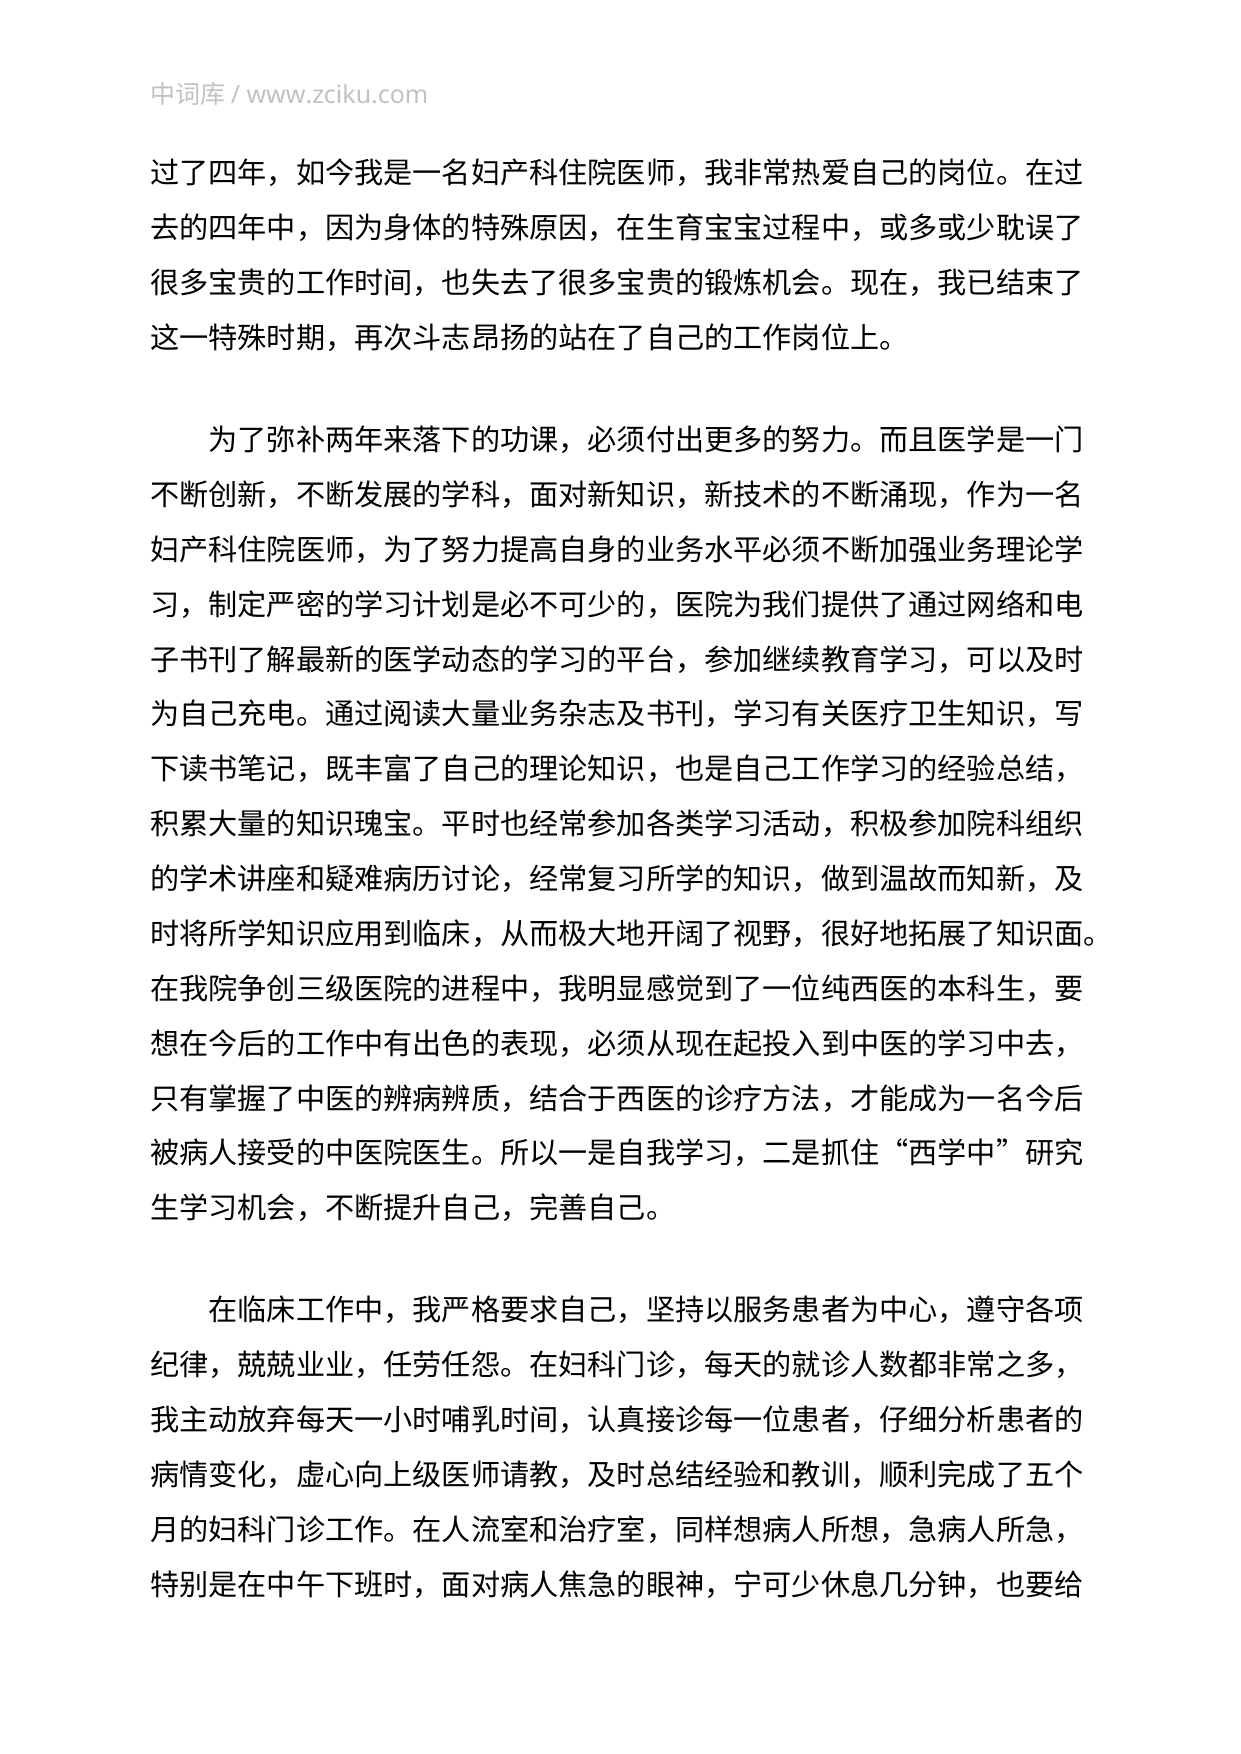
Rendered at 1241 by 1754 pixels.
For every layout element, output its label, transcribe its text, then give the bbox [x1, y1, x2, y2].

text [150, 1287, 1090, 1603]
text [150, 150, 1090, 357]
text 为了弥补两年来落下的功课，必须付出更多的努力。而且医学是一门不断创新，不断发展的学科，面对新知识，新技术的不断涌现，作为一名妇产科住院医师，为了努力提高自身的业务水平必须不断加强业务理论学习，制定严密的学习计划是必不可少的，医院为我们提供了通过网络和电子书刊了解最新的医学动态的学习的平台，参加继续教育学习，可以及时为自己充电。通过阅读大量业务杂志及书刊，学习有关医疗卫生知识，写下读书笔记，既丰富了自己的理论知识，也是自己工作学习的经验总结，积累大量的知识瑰宝。平时也经常参加各类学习活动，积极参加院科组织的学术讲座和疑难病历讨论，经常复习所学的知识，做到温故而知新，及时将所学知识应用到临床，从而极大地开阔了视野，很好地拓展了知识面。在我院争创三级医院的进程中，我明显感觉到了一位纯西医的本科生，要想在今后的工作中有出色的表现，必须从现在起投入到中医的学习中去，只有掌握了中医的辨病辨质，结合于西医的诊疗方法，才能成为一名今后被病人接受的中医院医生。所以一是自我学习，二是抓住“西学中”研究生学习机会，不断提升自己，完善自己。 [150, 416, 1090, 1227]
